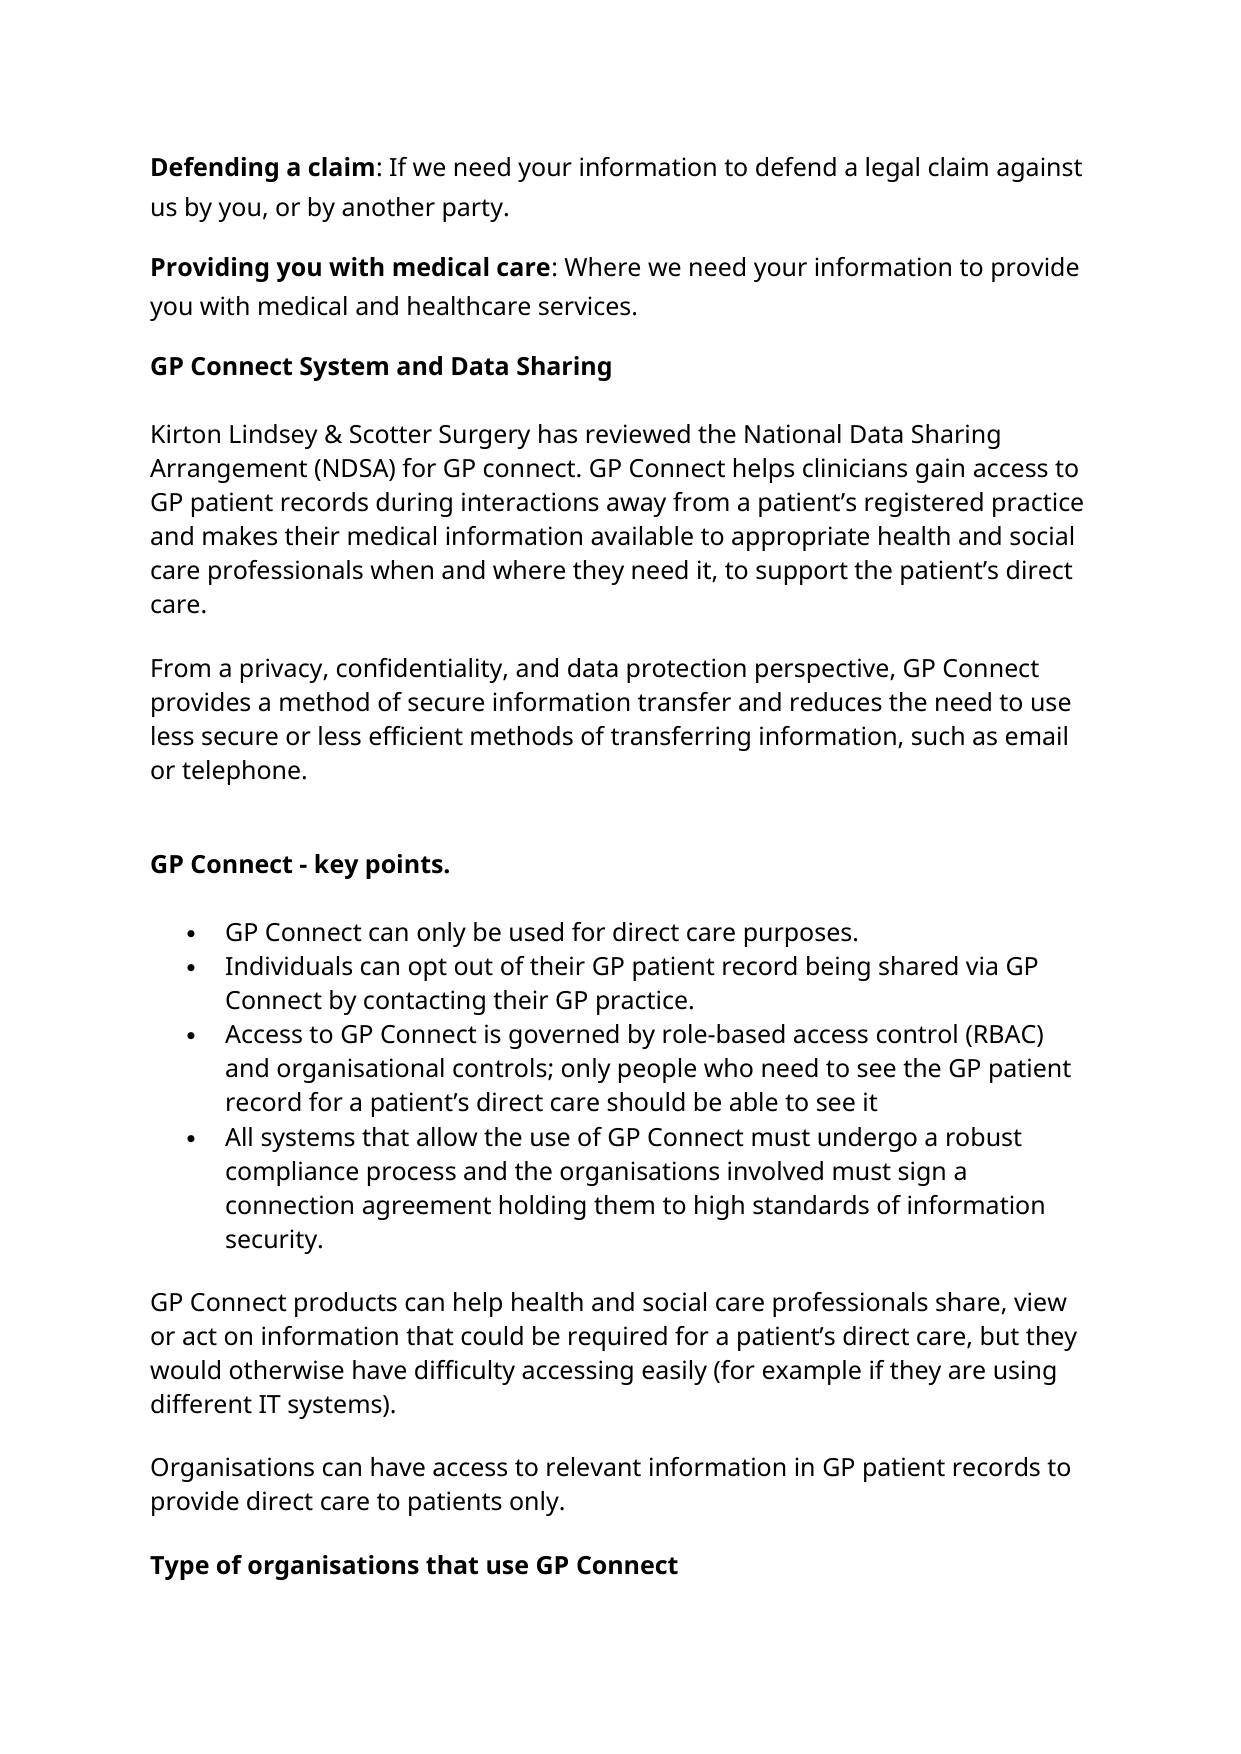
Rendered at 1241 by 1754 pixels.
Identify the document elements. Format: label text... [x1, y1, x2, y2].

text Organisations can have access to relevant information in GP patient records to provide direct care to patients only. [150, 1450, 1090, 1518]
list Access to GP Connect is governed by role-based access control (RBAC) and organisational controls; only people who need to see the GP patient record for a patient’s direct care should be able to see it [187, 1017, 1090, 1119]
text GP Connect products can help health and social care professionals share, view or act on information that could be required for a patient’s direct care, but they would otherwise have difficulty accessing easily (for example if they are using different IT systems). [150, 1284, 1090, 1421]
list Individuals can opt out of their GP patient record being shared via GP Connect by contacting their GP practice. [187, 949, 1090, 1017]
text From a privacy, confidentiality, and data protection perspective, GP Connect provides a method of secure information transfer and reduces the need to use less secure or less efficient methods of transferring information, such as email or telephone. [150, 650, 1090, 786]
list All systems that allow the use of GP Connect must undergo a robust compliance process and the organisations involved must sign a connection agreement holding them to high standards of information security. [187, 1119, 1090, 1255]
text Providing you with medical care: Where we need your information to provide you with medical and healthcare services. [150, 249, 1090, 322]
text GP Connect - key points. [150, 846, 1090, 881]
text Type of organisations that use GP Connect [150, 1547, 1090, 1581]
list GP Connect can only be used for direct care purposes. [187, 915, 1090, 949]
text Kirton Lindsey & Scotter Surgery has reviewed the National Data Sharing Arrangement (NDSA) for GP connect. GP Connect helps clinicians gain access to GP patient records during interactions away from a patient’s registered practice and makes their medical information available to appropriate health and social care professionals when and where they need it, to support the patient’s direct care. [150, 417, 1090, 621]
text GP Connect System and Data Sharing [150, 348, 1090, 382]
text Defending a claim: If we need your information to defend a legal claim against us by you, or by another party. [150, 150, 1090, 223]
